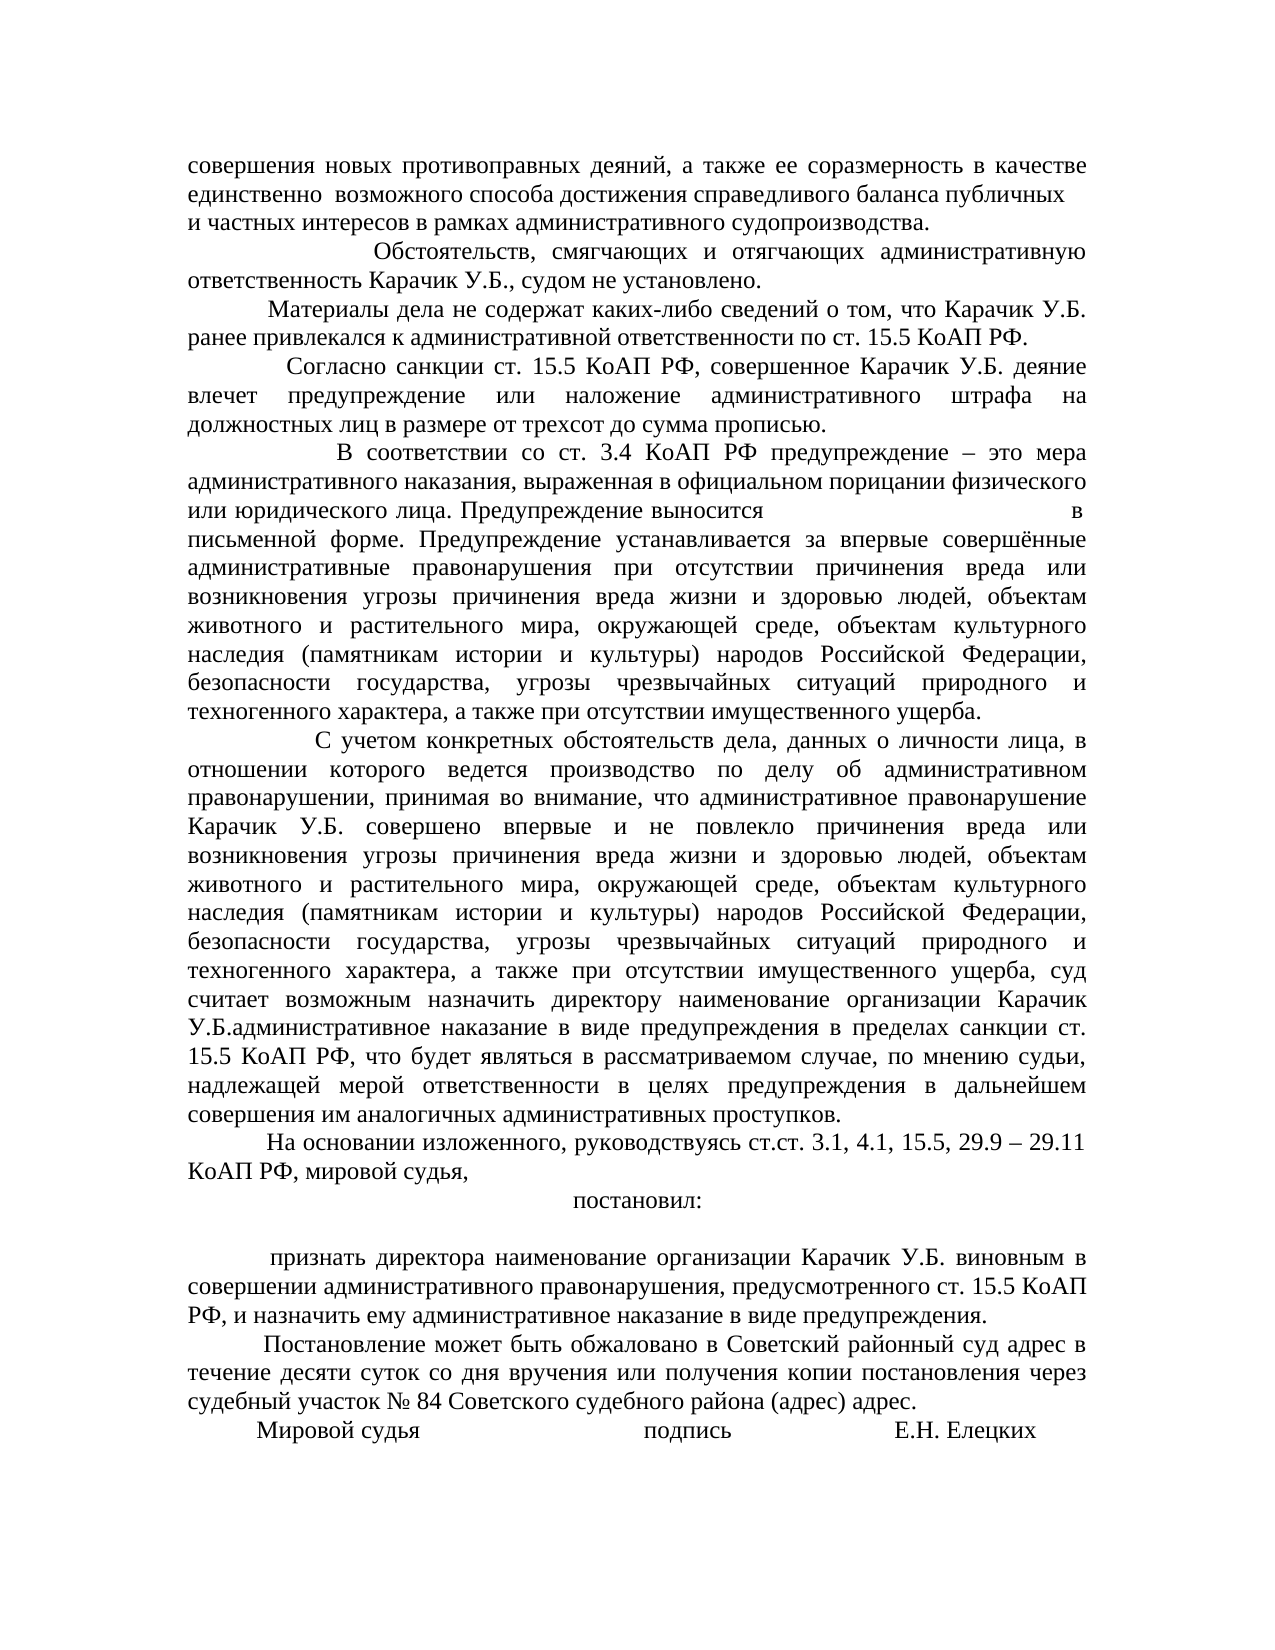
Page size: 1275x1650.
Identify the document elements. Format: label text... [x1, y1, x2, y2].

text постановил: [187, 1185, 1087, 1214]
text Материалы дела не содержат каких-либо сведений о том, что Карачик У.Б. ранее привлекался к административной ответственности по ст. 15.5 КоАП РФ. [187, 294, 1087, 351]
text и частных интересов в рамках административного судопроизводства. [187, 207, 1087, 236]
text Мировой судья подпись Е.Н. Елецких [187, 1415, 1087, 1444]
text признать директора наименование организации Карачик У.Б. виновным в совершении административного правонарушения, предусмотренного ст. 15.5 КоАП РФ, и назначить ему административное наказание в виде предупреждения. [187, 1242, 1087, 1329]
text В соответствии со ст. 3.4 КоАП РФ предупреждение – это мера административного наказания, выраженная в официальном порицании физического или юридического лица. Предупреждение выносится в письменной форме. Предупреждение устанавливается за впервые совершённые административные правонарушения при отсутствии причинения вреда или возникновения угрозы причинения вреда жизни и здоровью людей, объектам животного и растительного мира, окружающей среде, объектам культурного наследия (памятникам истории и культуры) народов Российской Федерации, безопасности государства, угрозы чрезвычайных ситуаций природного и техногенного характера, а также при отсутствии имущественного ущерба. [187, 437, 1087, 725]
text Обстоятельств, смягчающих и отягчающих административную ответственность Карачик У.Б., судом не установлено. [187, 236, 1087, 294]
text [187, 150, 1087, 207]
text Постановление может быть обжаловано в Советский районный суд адрес в течение десяти суток со дня вручения или получения копии постановления через судебный участок № 84 Советского судебного района (адрес) адрес. [187, 1329, 1087, 1415]
text С учетом конкретных обстоятельств дела, данных о личности лица, в отношении которого ведется производство по делу об административном правонарушении, принимая во внимание, что административное правонарушение Карачик У.Б. совершено впервые и не повлекло причинения вреда или возникновения угрозы причинения вреда жизни и здоровью людей, объектам животного и растительного мира, окружающей среде, объектам культурного наследия (памятникам истории и культуры) народов Российской Федерации, безопасности государства, угрозы чрезвычайных ситуаций природного и техногенного характера, а также при отсутствии имущественного ущерба, суд считает возможным назначить директору наименование организации Карачик У.Б.административное наказание в виде предупреждения в пределах санкции ст. 15.5 КоАП РФ, что будет являться в рассматриваемом случае, по мнению судьи, надлежащей мерой ответственности в целях предупреждения в дальнейшем совершения им аналогичных административных проступков. [187, 725, 1087, 1127]
text Согласно санкции ст. 15.5 КоАП РФ, совершенное Карачик У.Б. деяние влечет предупреждение или наложение административного штрафа на должностных лиц в размере от трехсот до сумма прописью. [187, 351, 1087, 437]
text На основании изложенного, руководствуясь ст.ст. 3.1, 4.1, 15.5, 29.9 – 29.11 КоАП РФ, мировой судья, [187, 1127, 1087, 1185]
